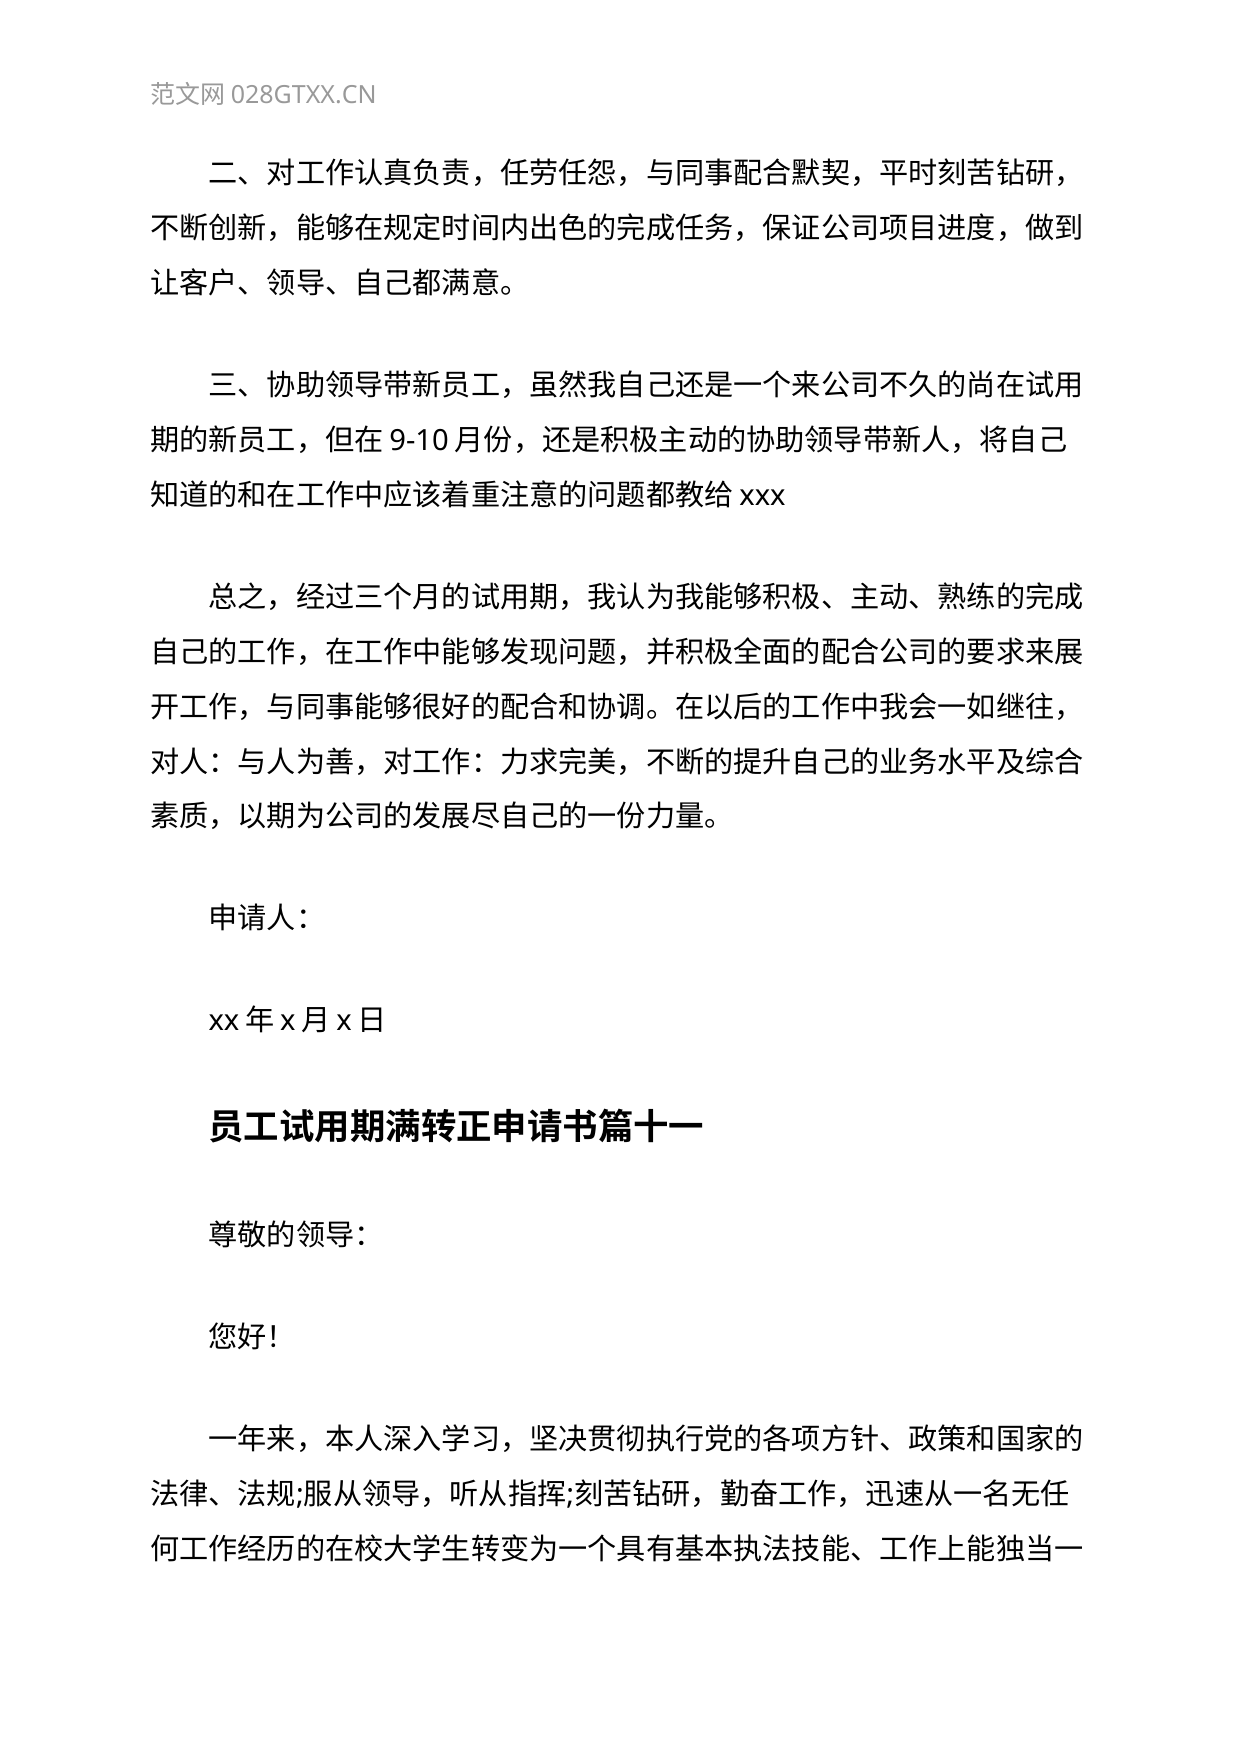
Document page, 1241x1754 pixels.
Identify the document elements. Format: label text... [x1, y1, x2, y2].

text 总之，经过三个月的试用期，我认为我能够积极、主动、熟练的完成自己的工作，在工作中能够发现问题，并积极全面的配合公司的要求来展开工作，与同事能够很好的配合和协调。在以后的工作中我会一如继往，对人：与人为善，对工作：力求完美，不断的提升自己的业务水平及综合素质，以期为公司的发展尽自己的一份力量。 [150, 573, 1090, 835]
text 您好！ [150, 1314, 1090, 1356]
text 三、协助领导带新员工，虽然我自己还是一个来公司不久的尚在试用期的新员工，但在9-10月份，还是积极主动的协助领导带新人，将自己知道的和在工作中应该着重注意的问题都教给xxx [150, 362, 1090, 514]
text 申请人： [150, 895, 1090, 937]
text 二、对工作认真负责，任劳任怨，与同事配合默契，平时刻苦钻研，不断创新，能够在规定时间内出色的完成任务，保证公司项目进度，做到让客户、领导、自己都满意。 [150, 150, 1090, 302]
text 尊敬的领导： [150, 1212, 1090, 1254]
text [150, 1416, 1090, 1568]
text xx年x月x日 [150, 997, 1090, 1039]
text 员工试用期满转正申请书篇十一 [150, 1098, 1090, 1150]
